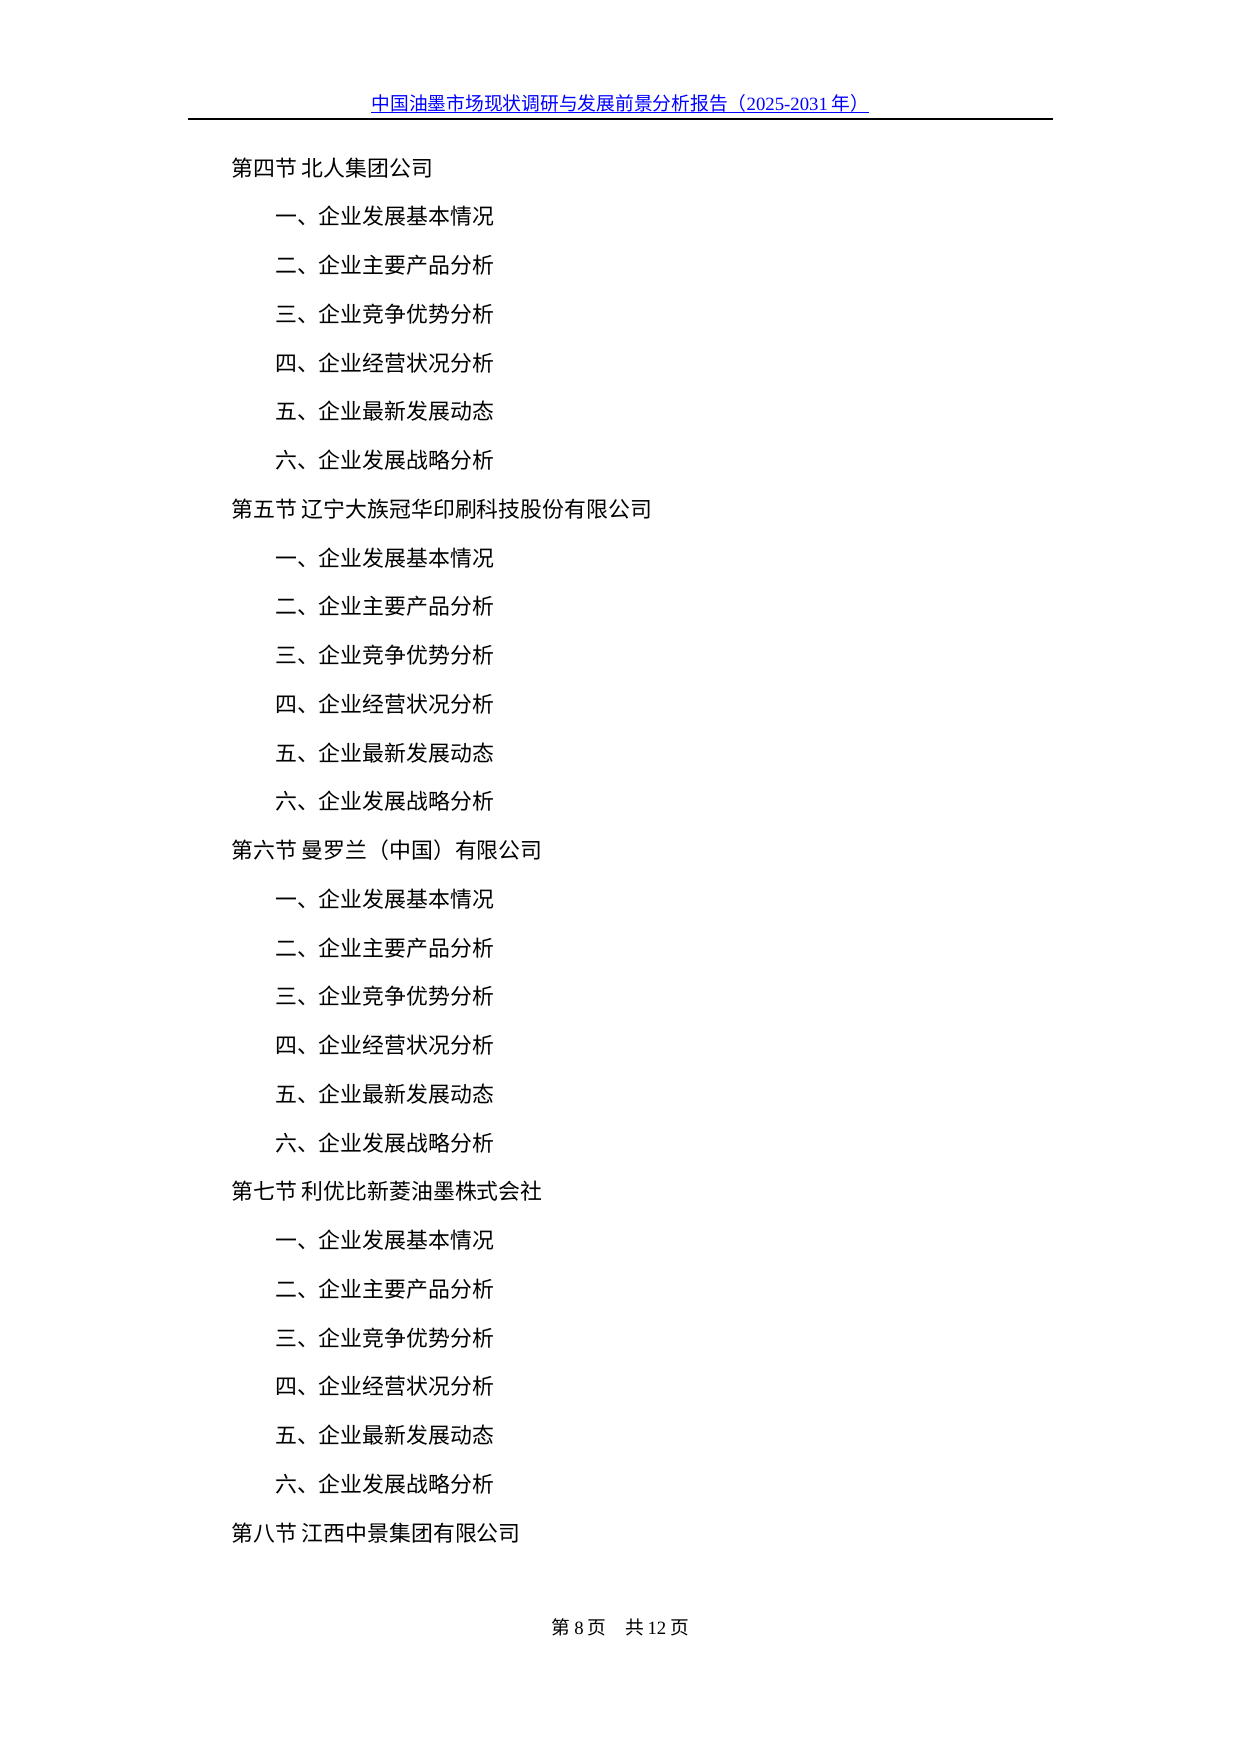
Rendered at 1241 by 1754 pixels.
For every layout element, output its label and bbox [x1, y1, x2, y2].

text [187, 150, 1053, 1548]
